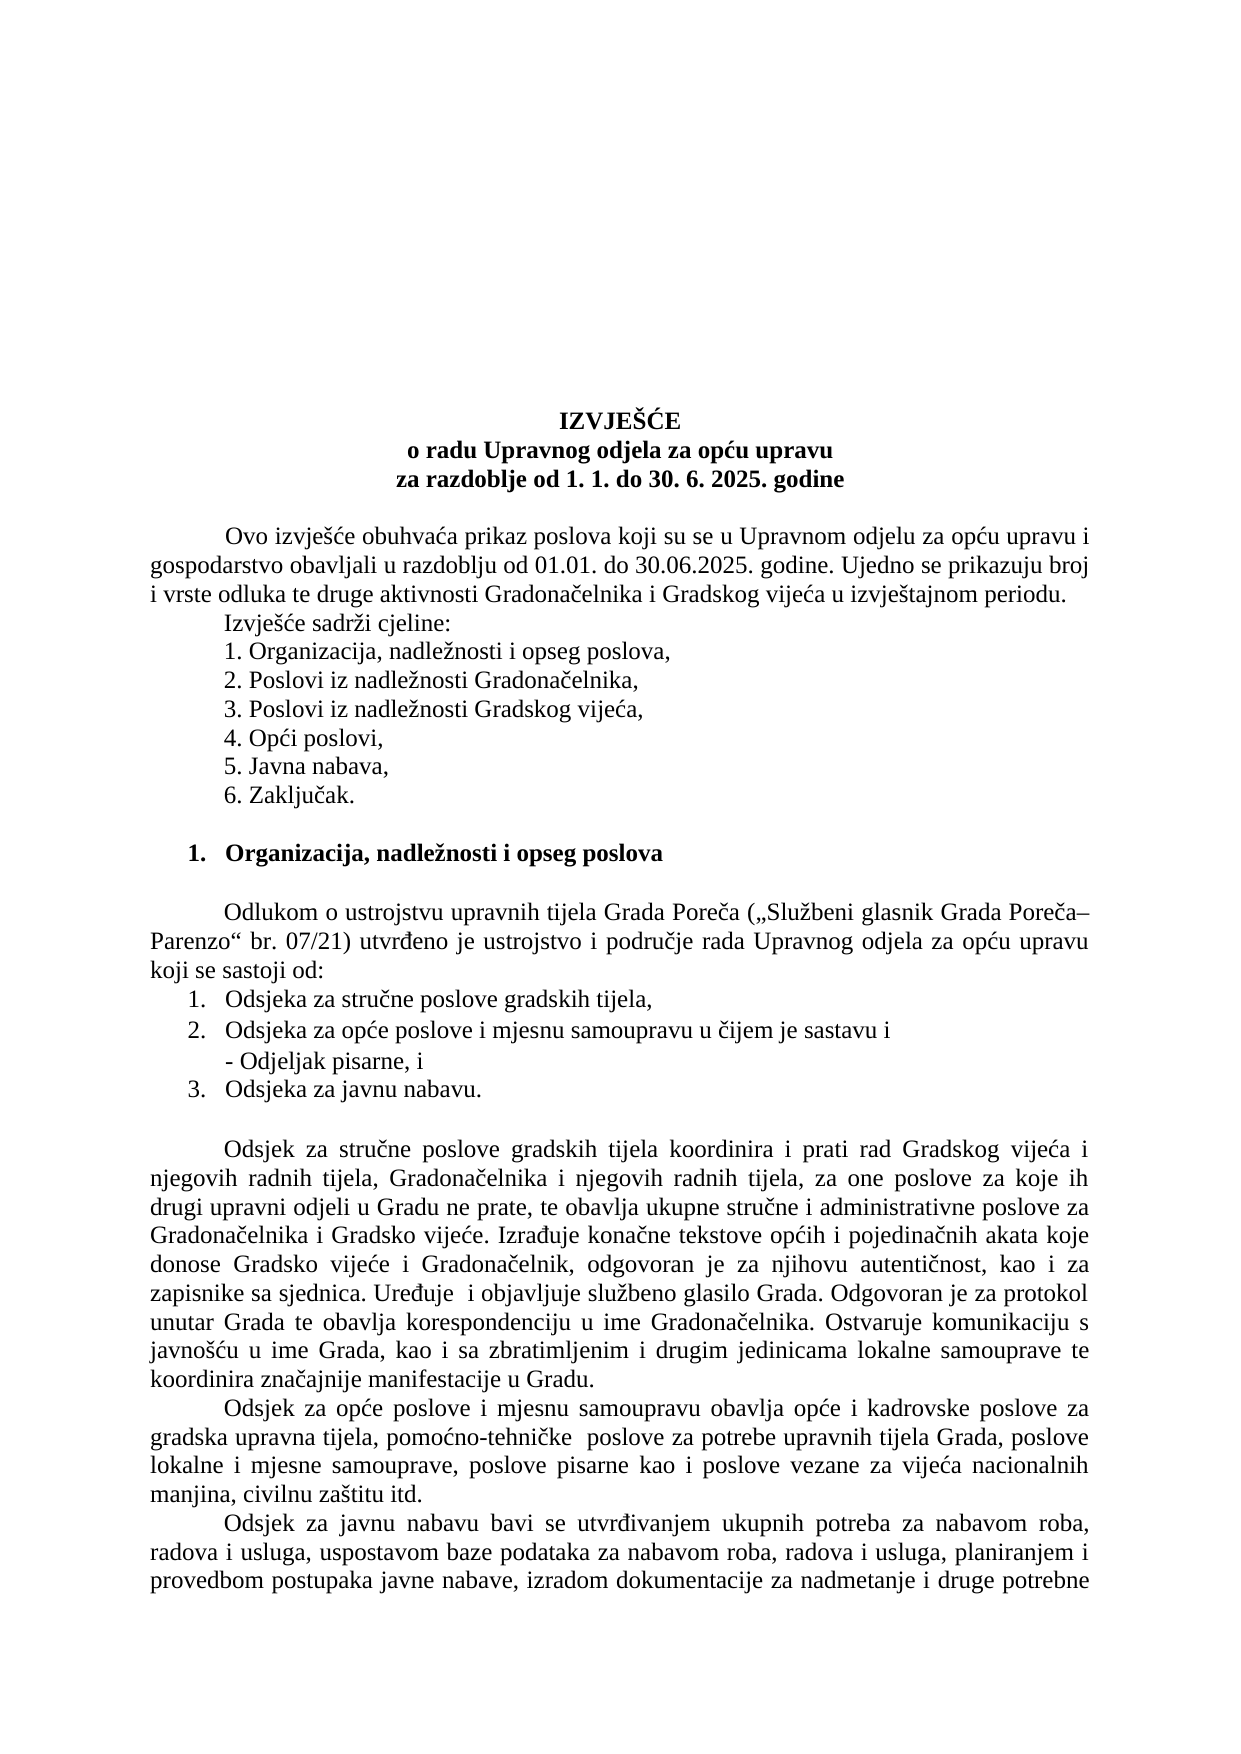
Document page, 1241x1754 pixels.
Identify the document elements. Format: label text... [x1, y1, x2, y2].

text 2. Poslovi iz nadležnosti Gradonačelnika, [150, 665, 1090, 694]
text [150, 1508, 1090, 1594]
text IZVJEŠĆE [150, 406, 1090, 435]
text Odsjek za opće poslove i mjesnu samoupravu obavlja opće i kadrovske poslove za gradska upravna tijela, pomoćno-tehničke poslove za potrebe upravnih tijela Grada, poslove lokalne i mjesne samouprave, poslove pisarne kao i poslove vezane za vijeća nacionalnih manjina, civilnu zaštitu itd. [150, 1393, 1090, 1508]
list Organizacija, nadležnosti i opseg poslova [187, 838, 1090, 866]
text Izvješće sadrži cjeline: [150, 608, 1090, 636]
text 6. Zaključak. [150, 780, 1090, 809]
text - Odjeljak pisarne, i [225, 1046, 1090, 1074]
text 3. Poslovi iz nadležnosti Gradskog vijeća, [150, 694, 1090, 723]
list Odsjeka za opće poslove i mjesnu samoupravu u čijem je sastavu i [187, 1015, 1090, 1043]
text 4. Opći poslovi, [150, 723, 1090, 751]
list Odsjeka za stručne poslove gradskih tijela, [187, 984, 1090, 1012]
text Ovo izvješće obuhvaća prikaz poslova koji su se u Upravnom odjelu za opću upravu i gospodarstvo obavljali u razdoblju od 01.01. do 30.06.2025. godine. Ujedno se prikazuju broj i vrste odluka te druge aktivnosti Gradonačelnika i Gradskog vijeća u izvještajnom periodu. [150, 521, 1090, 608]
text o radu Upravnog odjela za opću upravu [150, 435, 1090, 464]
text 1. Organizacija, nadležnosti i opseg poslova, [150, 636, 1090, 665]
text za razdoblje od 1. 1. do 30. 6. 2025. godine [150, 464, 1090, 493]
text Odlukom o ustrojstvu upravnih tijela Grada Poreča („Službeni glasnik Grada Poreča– Parenzo“ br. 07/21) utvrđeno je ustrojstvo i područje rada Upravnog odjela za opću upravu koji se sastoji od: [150, 897, 1090, 984]
text 5. Javna nabava, [150, 751, 1090, 780]
text Odsjek za stručne poslove gradskih tijela koordinira i prati rad Gradskog vijeća i njegovih radnih tijela, Gradonačelnika i njegovih radnih tijela, za one poslove za koje ih drugi upravni odjeli u Gradu ne prate, te obavlja ukupne stručne i administrativne poslove za Gradonačelnika i Gradsko vijeće. Izrađuje konačne tekstove općih i pojedinačnih akata koje donose Gradsko vijeće i Gradonačelnik, odgovoran je za njihovu autentičnost, kao i za zapisnike sa sjednica. Uređuje i objavljuje službeno glasilo Grada. Odgovoran je za protokol unutar Grada te obavlja korespondenciju u ime Gradonačelnika. Ostvaruje komunikaciju s javnošću u ime Grada, kao i sa zbratimljenim i drugim jedinicama lokalne samouprave te koordinira značajnije manifestacije u Gradu. [150, 1134, 1090, 1393]
list Odsjeka za javnu nabavu. [187, 1074, 1090, 1103]
